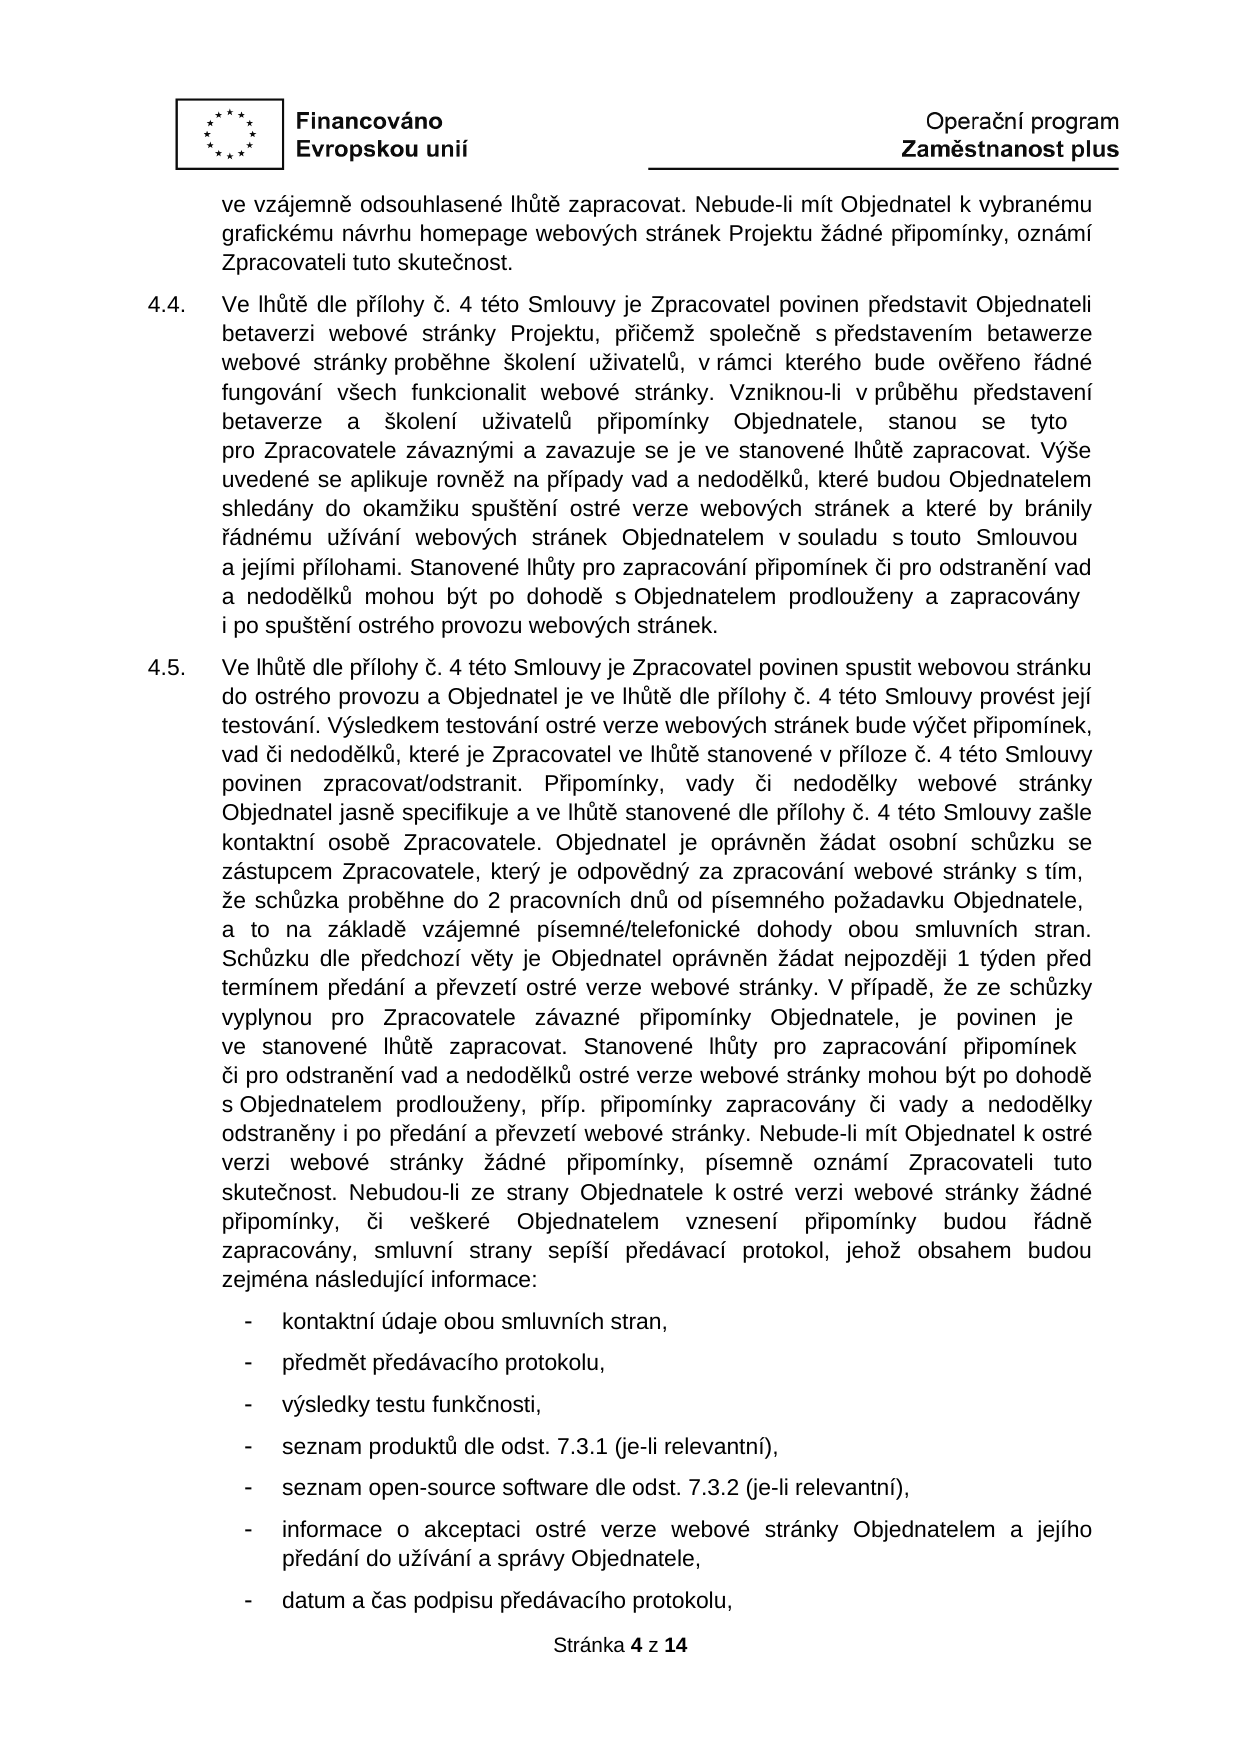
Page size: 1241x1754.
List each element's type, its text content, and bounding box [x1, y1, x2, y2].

list seznam produktů dle odst. 7.3.1 (je-li relevantní), [244, 1430, 1092, 1459]
list informace o akceptaci ostré verze webové stránky Objednatelem a jejího předání do užívání a správy Objednatele, [244, 1513, 1092, 1572]
list kontaktní údaje obou smluvních stran, [244, 1305, 1092, 1334]
list Ve lhůtě dle přílohy č. 4 této Smlouvy je Zpracovatel povinen představit Objednateli betaverzi webové stránky Projektu, přičemž společně s představením betawerze webové stránky proběhne školení uživatelů, v rámci kterého bude ověřeno řádné fungování všech funkcionalit webové stránky. Vzniknou-li v průběhu představení betaverze a školení uživatelů připomínky Objednatele, stanou se tyto pro Zpracovatele závaznými a zavazuje se je ve stanovené lhůtě zapracovat. Výše uvedené se aplikuje rovněž na případy vad a nedodělků, které budou Objednatelem shledány do okamžiku spuštění ostré verze webových stránek a které by bránily řádnému užívání webových stránek Objednatelem v souladu s touto Smlouvou a jejími přílohami. Stanovené lhůty pro zapracování připomínek či pro odstranění vad a nedodělků mohou být po dohodě s Objednatelem prodlouženy a zapracovány i po spuštění ostrého provozu webových stránek. [148, 288, 1092, 638]
list Ve lhůtě dle přílohy č. 4 této Smlouvy je Zpracovatel povinen spustit webovou stránku do ostrého provozu a Objednatel je ve lhůtě dle přílohy č. 4 této Smlouvy provést její testování. Výsledkem testování ostré verze webových stránek bude výčet připomínek, vad či nedodělků, které je Zpracovatel ve lhůtě stanovené v příloze č. 4 této Smlouvy povinen zpracovat/odstranit. Připomínky, vady či nedodělky webové stránky Objednatel jasně specifikuje a ve lhůtě stanovené dle přílohy č. 4 této Smlouvy zašle kontaktní osobě Zpracovatele. Objednatel je oprávněn žádat osobní schůzku se zástupcem Zpracovatele, který je odpovědný za zpracování webové stránky s tím, že schůzka proběhne do 2 pracovních dnů od písemného požadavku Objednatele, a to na základě vzájemné písemné/telefonické dohody obou smluvních stran. Schůzku dle předchozí věty je Objednatel oprávněn žádat nejpozději 1 týden před termínem předání a převzetí ostré verze webové stránky. V případě, že ze schůzky vyplynou pro Zpracovatele závazné připomínky Objednatele, je povinen je ve stanovené lhůtě zapracovat. Stanovené lhůty pro zapracování připomínek či pro odstranění vad a nedodělků ostré verze webové stránky mohou být po dohodě s Objednatelem prodlouženy, příp. připomínky zapracovány či vady a nedodělky odstraněny i po předání a převzetí webové stránky. Nebude-li mít Objednatel k ostré verzi webové stránky žádné připomínky, písemně oznámí Zpracovateli tuto skutečnost. Nebudou-li ze strany Objednatele k ostré verzi webové stránky žádné připomínky, či veškeré Objednatelem vznesení připomínky budou řádně zapracovány, smluvní strany sepíší předávací protokol, jehož obsahem budou zejména následující informace: [148, 651, 1092, 1292]
picture [28, 27, 1241, 172]
list výsledky testu funkčnosti, [244, 1388, 1092, 1417]
list seznam open-source software dle odst. 7.3.2 (je-li relevantní), [244, 1472, 1092, 1501]
list datum a čas podpisu předávacího protokolu, [244, 1584, 1092, 1613]
list předmět předávacího protokolu, [244, 1347, 1092, 1376]
